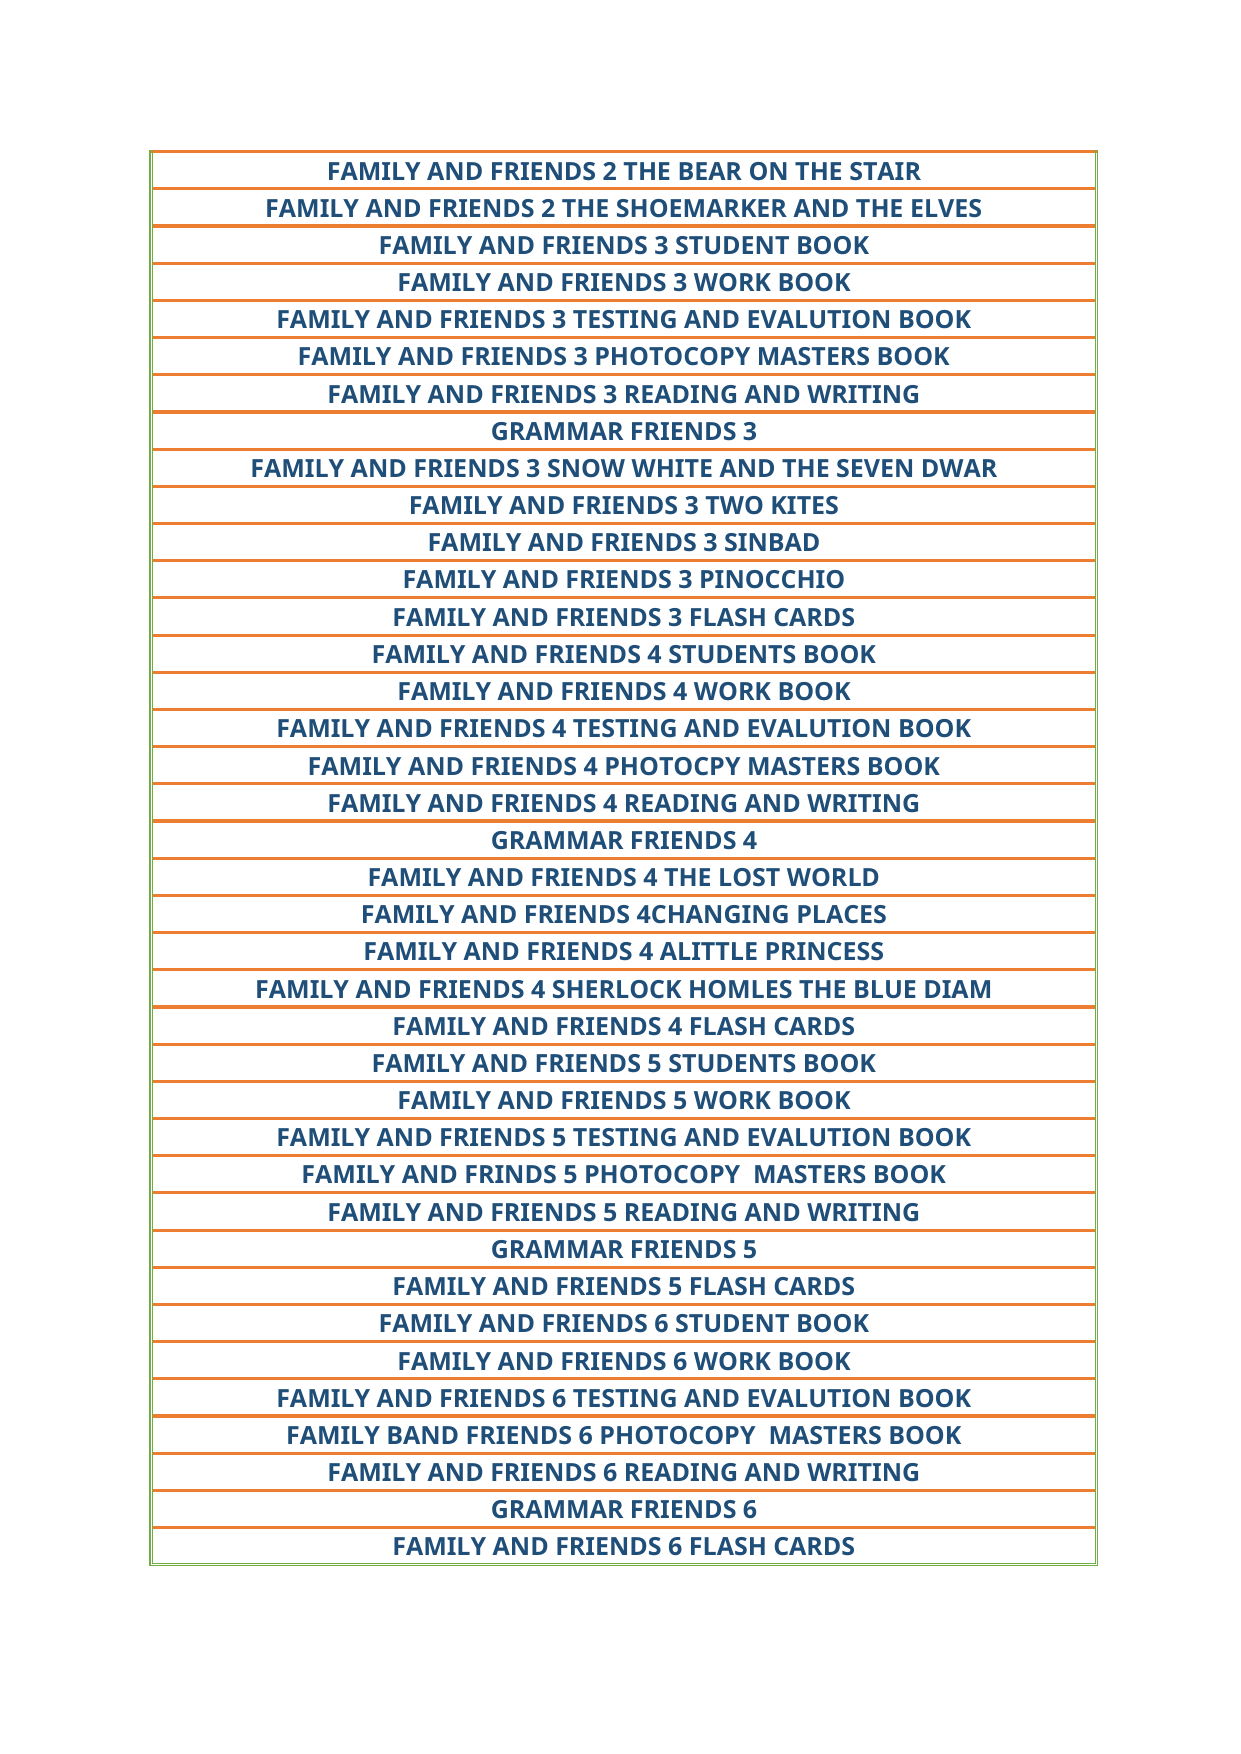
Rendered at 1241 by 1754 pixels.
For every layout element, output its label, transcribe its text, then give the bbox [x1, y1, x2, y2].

table_cell FAMILY AND FRIENDS 3 STUDENT BOOK [153, 228, 1095, 262]
table_cell FAMILY AND FRIENDS 4 READING AND WRITING [153, 785, 1095, 819]
table_cell FAMILY AND FRIENDS 3 PHOTOCOPY MASTERS BOOK [153, 339, 1095, 373]
table_cell FAMILY AND FRIENDS 3 SNOW WHITE AND THE SEVEN DWAR [153, 451, 1095, 485]
table_cell FAMILY AND FRIENDS 4 THE LOST WORLD [153, 860, 1095, 894]
table_cell FAMILY AND FRIENDS 6 STUDENT BOOK [153, 1306, 1095, 1340]
table_cell FAMILY AND FRIENDS 3 TWO KITES [153, 488, 1095, 522]
table_cell FAMILY AND FRIENDS 3 TESTING AND EVALUTION BOOK [153, 302, 1095, 336]
table_cell FAMILY AND FRIENDS 4 TESTING AND EVALUTION BOOK [153, 711, 1095, 745]
table_cell FAMILY BAND FRIENDS 6 PHOTOCOPY MASTERS BOOK [153, 1418, 1095, 1452]
table_cell FAMILY AND FRIENDS 5 FLASH CARDS [153, 1269, 1095, 1303]
table_cell FAMILY AND FRIENDS 3 SINBAD [153, 525, 1095, 559]
table_cell FAMILY AND FRIENDS 2 THE SHOEMARKER AND THE ELVES [153, 190, 1095, 224]
table_cell FAMILY AND FRIENDS 3 READING AND WRITING [153, 376, 1095, 410]
table_cell FAMILY AND FRIENDS 4 SHERLOCK HOMLES THE BLUE DIAM [153, 971, 1095, 1005]
table_cell FAMILY AND FRIENDS 3 PINOCCHIO [153, 562, 1095, 596]
table_cell FAMILY AND FRIENDS 3 WORK BOOK [153, 265, 1095, 299]
table_cell FAMILY AND FRIENDS 4 PHOTOCPY MASTERS BOOK [153, 748, 1095, 782]
table_cell GRAMMAR FRIENDS 4 [153, 823, 1095, 857]
table_cell FAMILY AND FRIENDS 4 FLASH CARDS [153, 1009, 1095, 1042]
table_cell FAMILY AND FRIENDS 4CHANGING PLACES [153, 897, 1095, 931]
table_cell FAMILY AND FRIENDS 6 READING AND WRITING [153, 1455, 1095, 1489]
table_cell GRAMMAR FRIENDS 3 [153, 414, 1095, 447]
table_cell FAMILY AND FRIENDS 3 FLASH CARDS [153, 599, 1095, 633]
table_cell GRAMMAR FRIENDS 6 [153, 1492, 1095, 1526]
table_cell FAMILY AND FRIENDS 5 STUDENTS BOOK [153, 1046, 1095, 1080]
table_cell FAMILY AND FRIENDS 6 TESTING AND EVALUTION BOOK [153, 1380, 1095, 1414]
table_cell FAMILY AND FRINDS 5 PHOTOCOPY MASTERS BOOK [153, 1157, 1095, 1191]
table_cell FAMILY AND FRIENDS 4 WORK BOOK [153, 674, 1095, 708]
table_cell FAMILY AND FRIENDS 5 WORK BOOK [153, 1083, 1095, 1117]
table_cell FAMILY AND FRIENDS 5 READING AND WRITING [153, 1194, 1095, 1228]
table_cell FAMILY AND FRIENDS 6 WORK BOOK [153, 1343, 1095, 1377]
table_cell FAMILY AND FRIENDS 4 STUDENTS BOOK [153, 637, 1095, 671]
table_cell FAMILY AND FRIENDS 4 ALITTLE PRINCESS [153, 934, 1095, 968]
table_cell FAMILY AND FRIENDS 5 TESTING AND EVALUTION BOOK [153, 1120, 1095, 1154]
table_cell FAMILY AND FRIENDS 2 THE BEAR ON THE STAIR [153, 153, 1095, 187]
table_cell GRAMMAR FRIENDS 5 [153, 1232, 1095, 1266]
table_cell FAMILY AND FRIENDS 6 FLASH CARDS [153, 1529, 1095, 1563]
